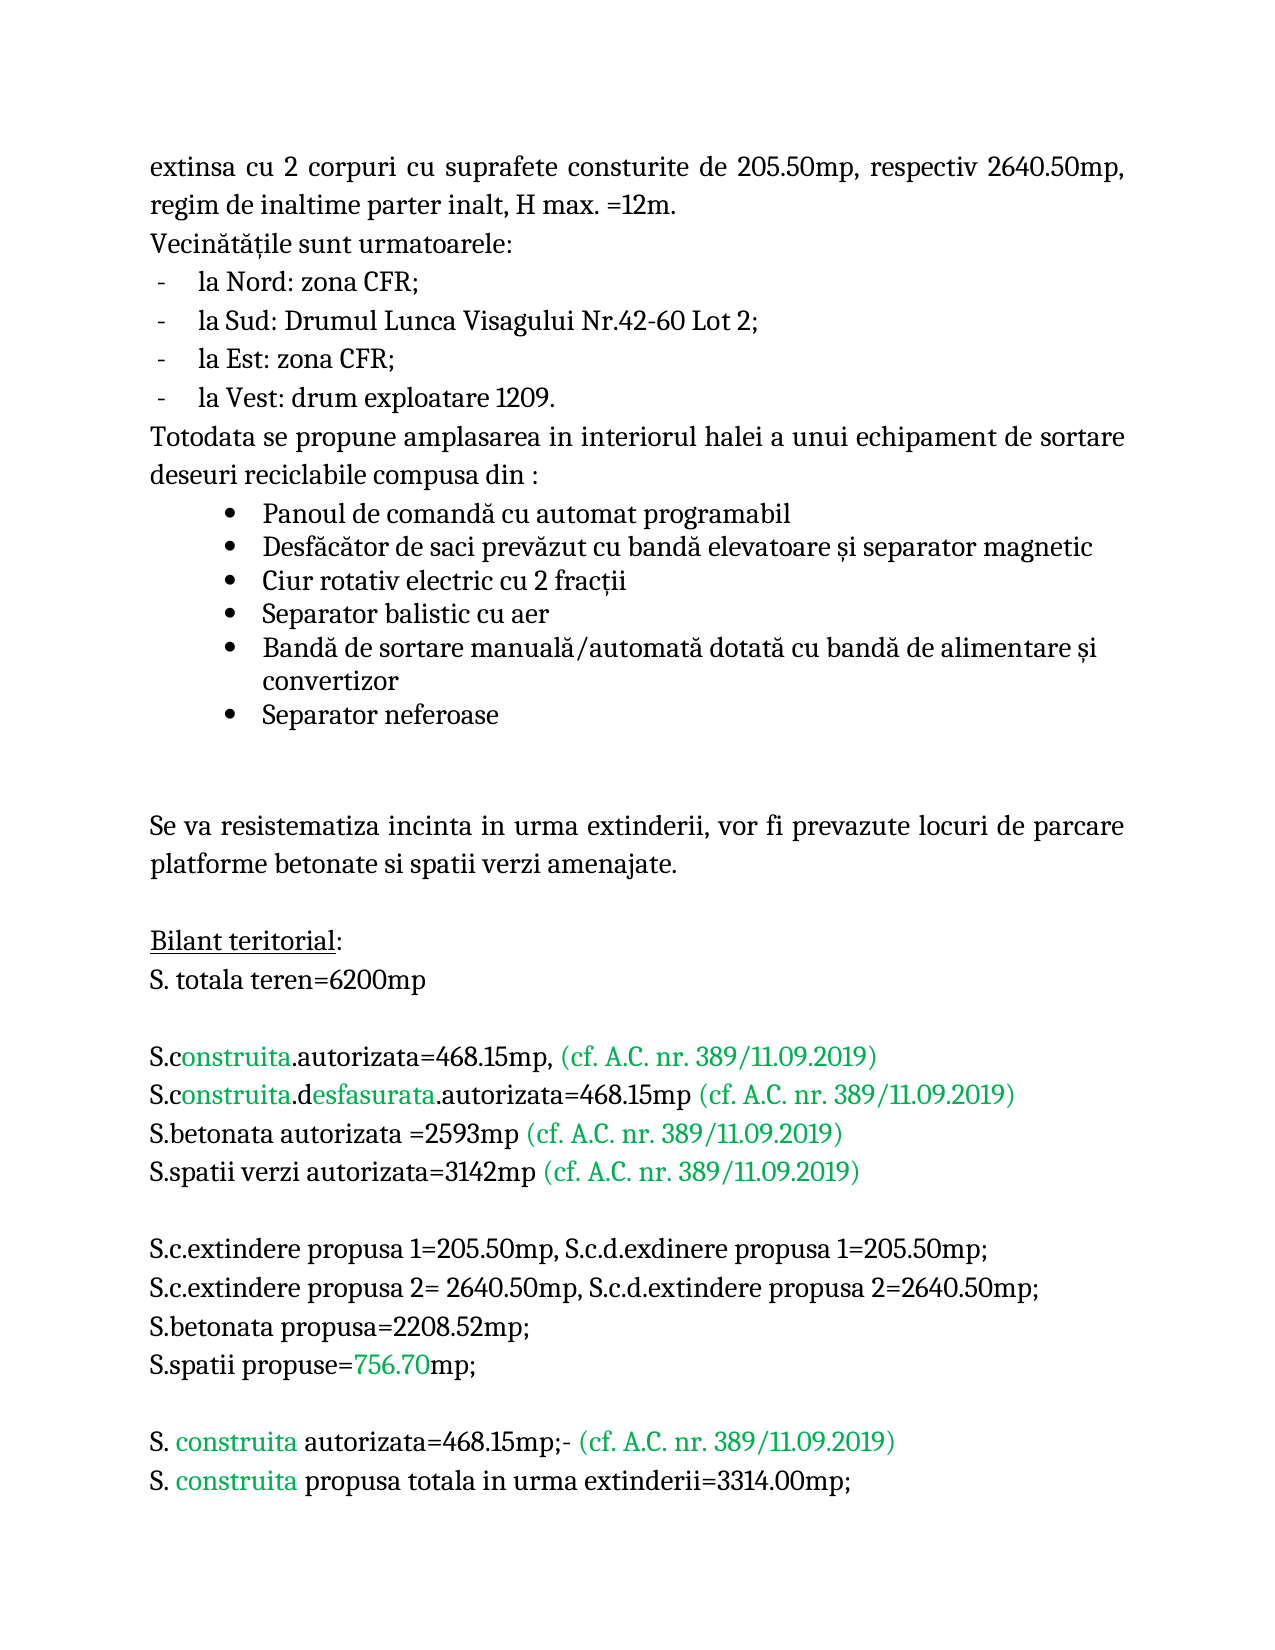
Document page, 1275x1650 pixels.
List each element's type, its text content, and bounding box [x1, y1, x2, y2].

text S. construita autorizata=468.15mp;- (cf. A.C. nr. 389/11.09.2019) [150, 1425, 1125, 1459]
list Panoul de comandă cu automat programabil [225, 497, 1125, 530]
list Separator balistic cu aer [225, 597, 1125, 631]
list Separator neferoase [225, 698, 1125, 732]
text - la Nord: zona CFR; [150, 266, 1125, 299]
text S.spatii propuse=756.70mp; [150, 1348, 1125, 1382]
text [150, 150, 1125, 222]
list Ciur rotativ electric cu 2 fracții [225, 564, 1125, 597]
text S.betonata autorizata =2593mp (cf. A.C. nr. 389/11.09.2019) [150, 1117, 1125, 1151]
text S. totala teren=6200mp [150, 963, 1125, 996]
text Totodata se propune amplasarea in interiorul halei a unui echipament de sortare deseuri reciclabile compusa din : [150, 420, 1125, 492]
text - la Sud: Drumul Lunca Visagului Nr.42-60 Lot 2; [150, 304, 1125, 338]
text - la Est: zona CFR; [150, 343, 1125, 376]
text S.c.extindere propusa 1=205.50mp, S.c.d.exdinere propusa 1=205.50mp; [150, 1233, 1125, 1266]
text S.construita.desfasurata.autorizata=468.15mp (cf. A.C. nr. 389/11.09.2019) [150, 1078, 1125, 1112]
text S.spatii verzi autorizata=3142mp (cf. A.C. nr. 389/11.09.2019) [150, 1156, 1125, 1189]
text S.construita.autorizata=468.15mp, (cf. A.C. nr. 389/11.09.2019) [150, 1040, 1125, 1073]
text - la Vest: drum exploatare 1209. [150, 381, 1125, 415]
text S. construita propusa totala in urma extinderii=3314.00mp; [150, 1464, 1125, 1497]
text Vecinătățile sunt urmatoarele: [150, 227, 1125, 261]
list Bandă de sortare manuală/automată dotată cu bandă de alimentare și convertizor [225, 631, 1125, 698]
text S.betonata propusa=2208.52mp; [150, 1310, 1125, 1343]
list Desfăcător de saci prevăzut cu bandă elevatoare și separator magnetic [225, 530, 1125, 564]
text Se va resistematiza incinta in urma extinderii, vor fi prevazute locuri de parcare platforme betonate si spatii verzi amenajate. [150, 809, 1125, 881]
text Bilant teritorial: [150, 924, 1125, 958]
text S.c.extindere propusa 2= 2640.50mp, S.c.d.extindere propusa 2=2640.50mp; [150, 1271, 1125, 1305]
